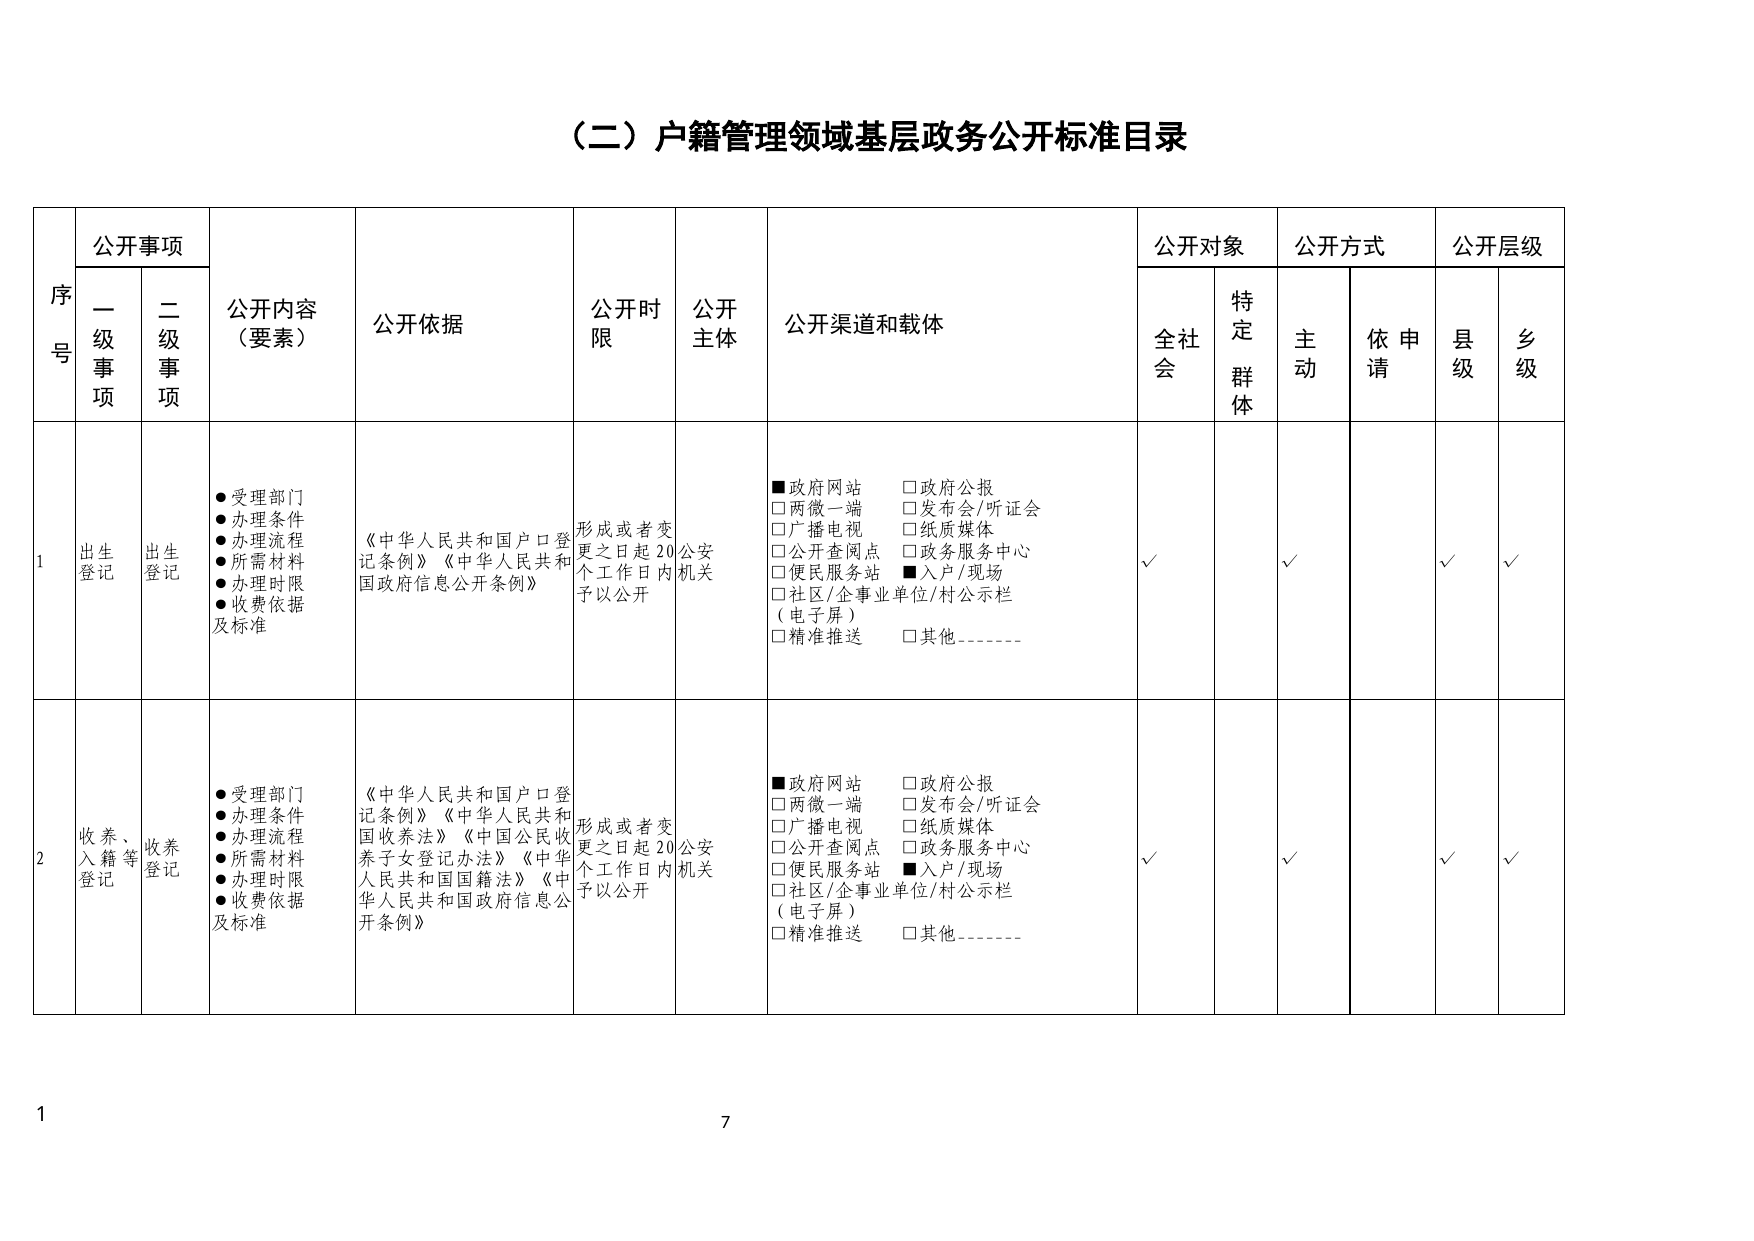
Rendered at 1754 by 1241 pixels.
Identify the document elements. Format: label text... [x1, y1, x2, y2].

table_cell √ [1278, 700, 1349, 1014]
table_cell 出生 登记 [142, 422, 209, 699]
table_cell 公安 机关 [676, 422, 767, 699]
table_cell 全社会 [1138, 268, 1214, 421]
table_cell [1351, 422, 1435, 699]
table_cell √ [1138, 700, 1214, 1014]
table_cell 出生 登记 [76, 422, 141, 699]
table_cell [1215, 422, 1277, 699]
table_cell 2 [34, 700, 75, 1014]
table_cell 《中华人民共和国户口登记条例》《中华人民共和国收养法》《中国公民收养子女登记办法》《中华人民共和国国籍法》《中华人民共和国政府信息公开条例》 [356, 700, 573, 1014]
table_cell [1351, 700, 1435, 1014]
table_header 公开方式 [1278, 208, 1435, 266]
table_cell 1 [34, 422, 75, 699]
table_cell 《中华人民共和国户口登记条例》《中华人民共和国政府信息公开条例》 [356, 422, 573, 699]
table_cell ■政府网站 □政府公报 □两微一端 □发布会/听证会 □广播电视 □纸质媒体 □公开查阅点 □政务服务中心 □便民服务站 ■入户/现场 □社区/企事业单位/村公示栏 （电子屏） □精准推送 □其他_______ [768, 422, 1137, 699]
table_header 公开事项 [76, 208, 209, 266]
table_cell √ [1499, 422, 1564, 699]
table_cell 形成或者变更之日起20个工作日内予以公开 [574, 422, 675, 699]
table_cell 收养 登记 [142, 700, 209, 1014]
table_cell 一级 事项 [76, 268, 141, 421]
table_cell √ [1499, 700, 1564, 1014]
table_cell ●受理部门 ●办理条件 ●办理流程 ●所需材料 ●办理时限 ●收费依据 及标准 [210, 422, 355, 699]
table_header 序 号 [34, 208, 75, 421]
subtitle （二）户籍管理领域基层政务公开标准目录 [35, 114, 1706, 153]
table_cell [574, 700, 675, 1014]
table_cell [210, 700, 355, 1014]
table_cell [1215, 700, 1277, 1014]
table_cell 主动 [1278, 268, 1349, 421]
table_header 公开 主体 [676, 208, 767, 421]
table_cell √ [1138, 422, 1214, 699]
table_cell 公安 机关 [676, 700, 767, 1014]
table_cell √ [1278, 422, 1349, 699]
table_cell 乡级 [1499, 268, 1564, 421]
table_cell 县级 [1436, 268, 1498, 421]
table_cell 依申请 [1351, 268, 1435, 421]
table_header 公开层级 [1436, 208, 1564, 266]
table_header 公开依据 [356, 208, 573, 421]
table_cell √ [1436, 422, 1498, 699]
table_cell 二级 事项 [142, 268, 209, 421]
table_header 公开渠道和载体 [768, 208, 1137, 421]
table_header 公开时限 [574, 208, 675, 421]
table_header 公开内容 （要素） [210, 208, 355, 421]
table_cell 特定 群体 [1215, 268, 1277, 421]
table_cell 收养、入籍等登记 [76, 700, 141, 1014]
table_header 公开对象 [1138, 208, 1277, 266]
table_cell √ [1436, 700, 1498, 1014]
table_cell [768, 700, 1137, 1014]
